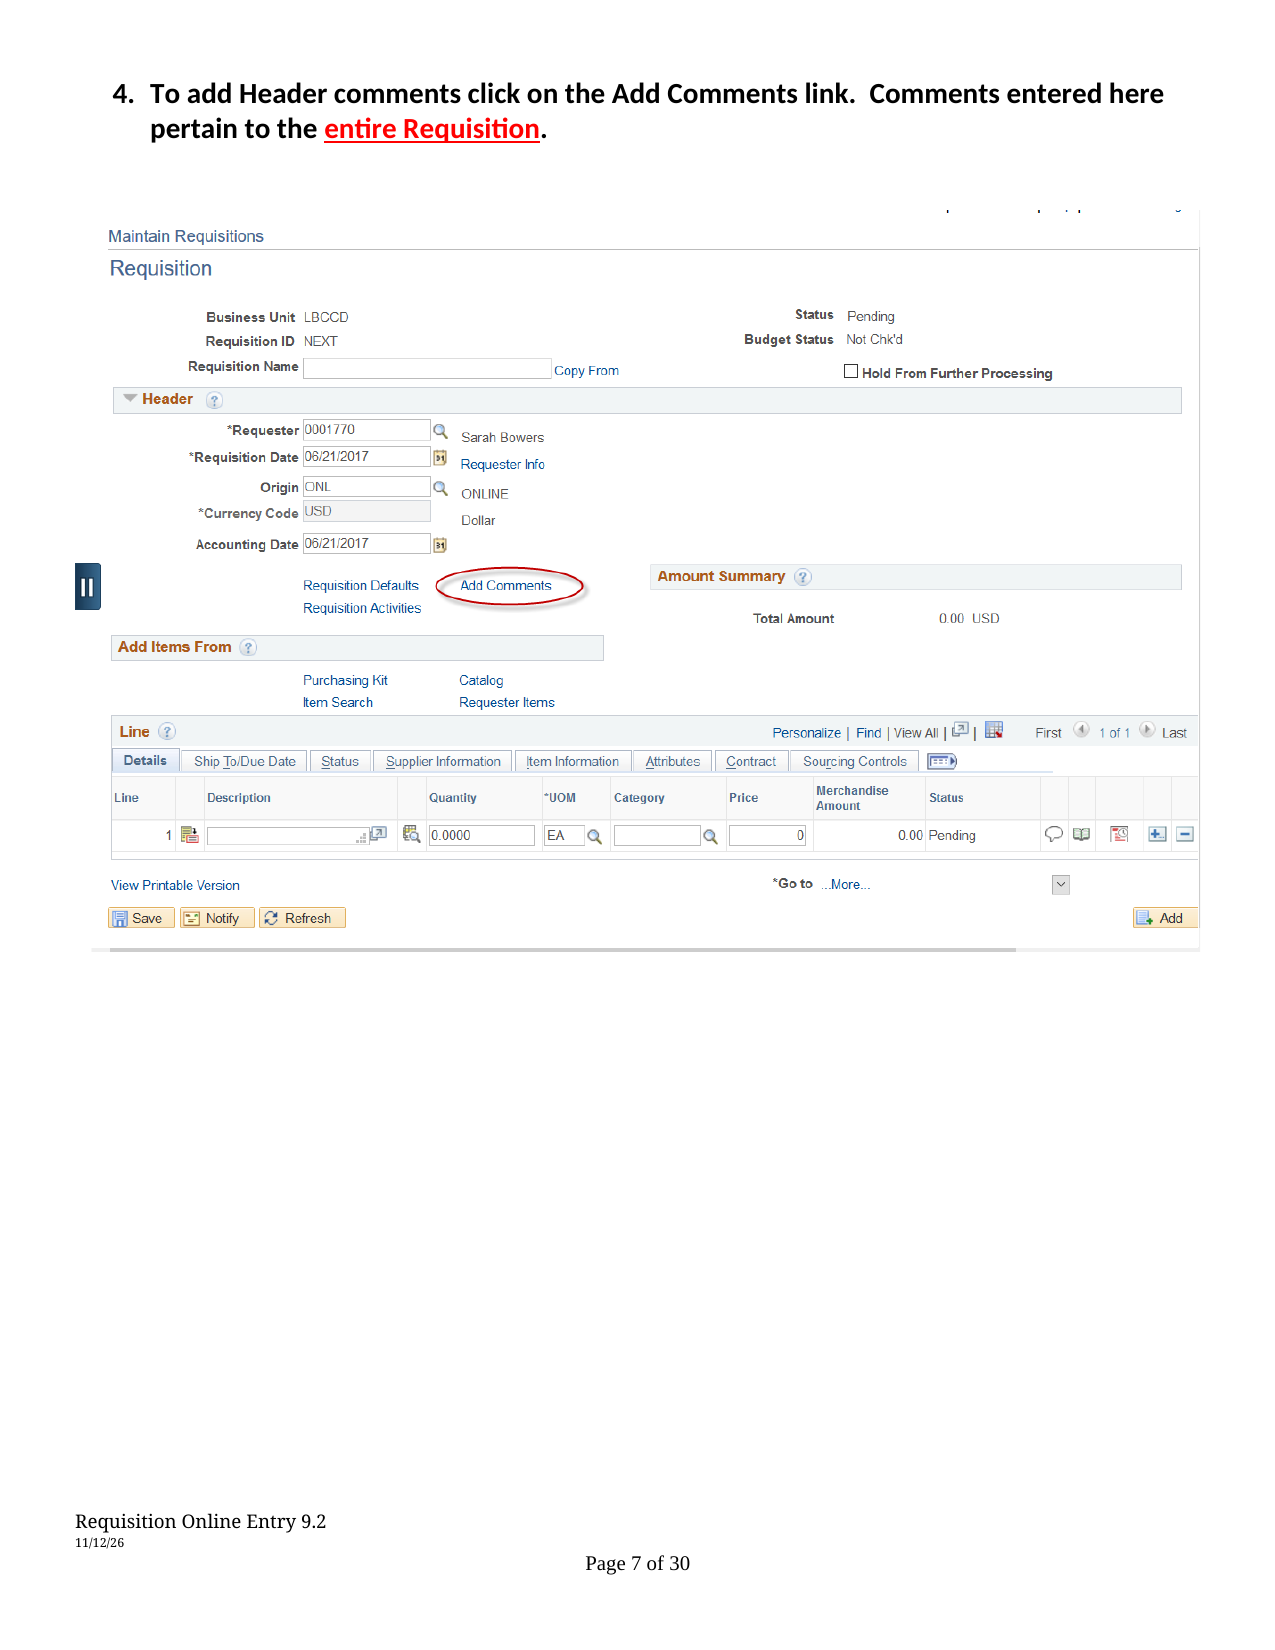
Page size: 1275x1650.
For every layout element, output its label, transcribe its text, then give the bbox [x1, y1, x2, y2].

picture [75, 210, 1200, 952]
list To add Header comments click on the Add Comments link. Comments entered here pertain to the entire Requisition. [112, 75, 1200, 146]
